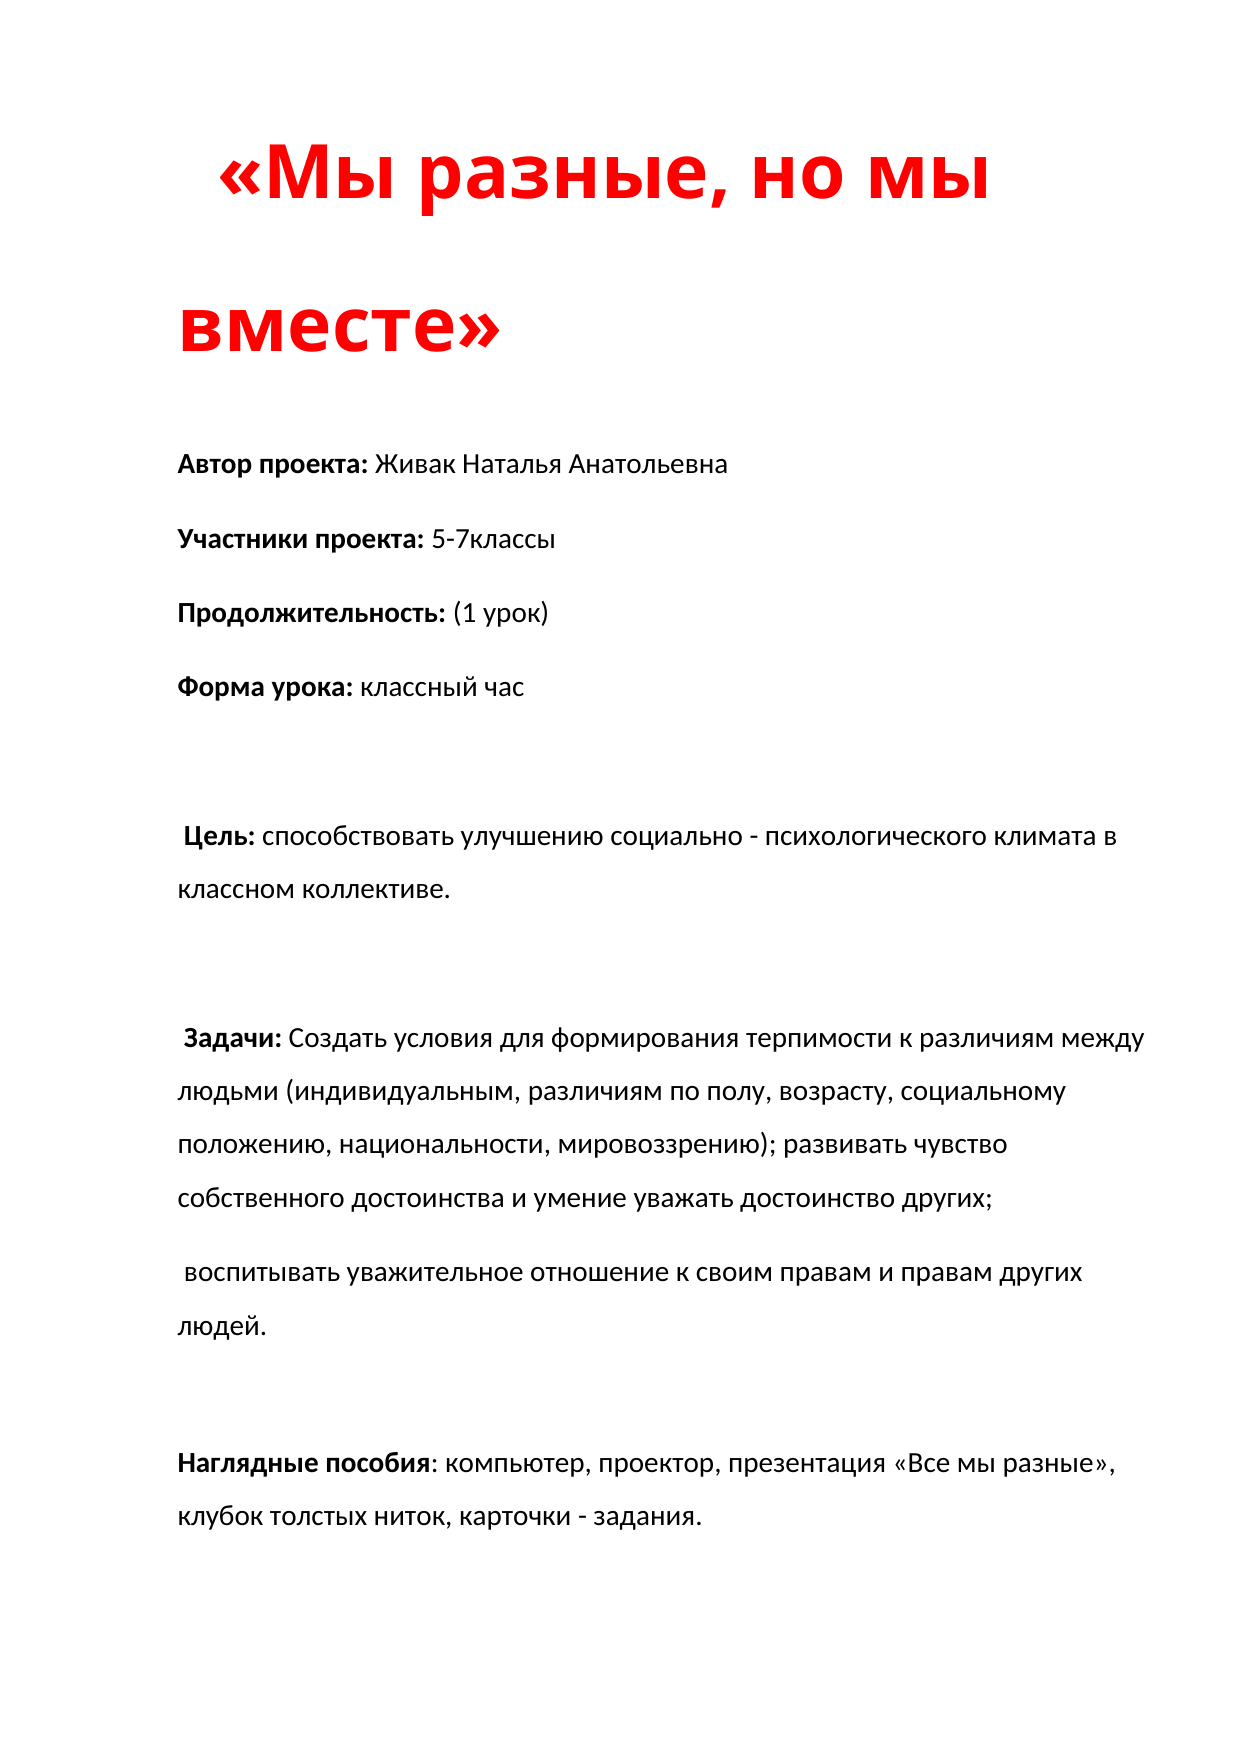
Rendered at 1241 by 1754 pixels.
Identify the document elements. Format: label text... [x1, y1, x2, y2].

text воспитывать уважительное отношение к своим правам и правам других людей. [177, 1253, 1152, 1342]
text Задачи: Создать условия для формирования терпимости к различиям между людьми (индивидуальным, различиям по полу, возрасту, социальному положению, национальности, мировоззрению); развивать чувство собственного достоинства и умение уважать достоинство других; [177, 1019, 1152, 1215]
text Форма урока: классный час [177, 668, 1152, 704]
text Автор проекта: Живак Наталья Анатольевна [177, 445, 1152, 481]
text Продолжительность: (1 урок) [177, 594, 1152, 629]
text Цель: способствовать улучшению социально - психологического климата в классном коллективе. [177, 817, 1152, 906]
text Наглядные пособия: компьютер, проектор, презентация «Все мы разные», клубок толстых ниток, карточки - задания. [177, 1444, 1152, 1533]
text Участники проекта: 5-7классы [177, 520, 1152, 555]
text «Мы разные, но мы вместе» [177, 118, 1152, 373]
